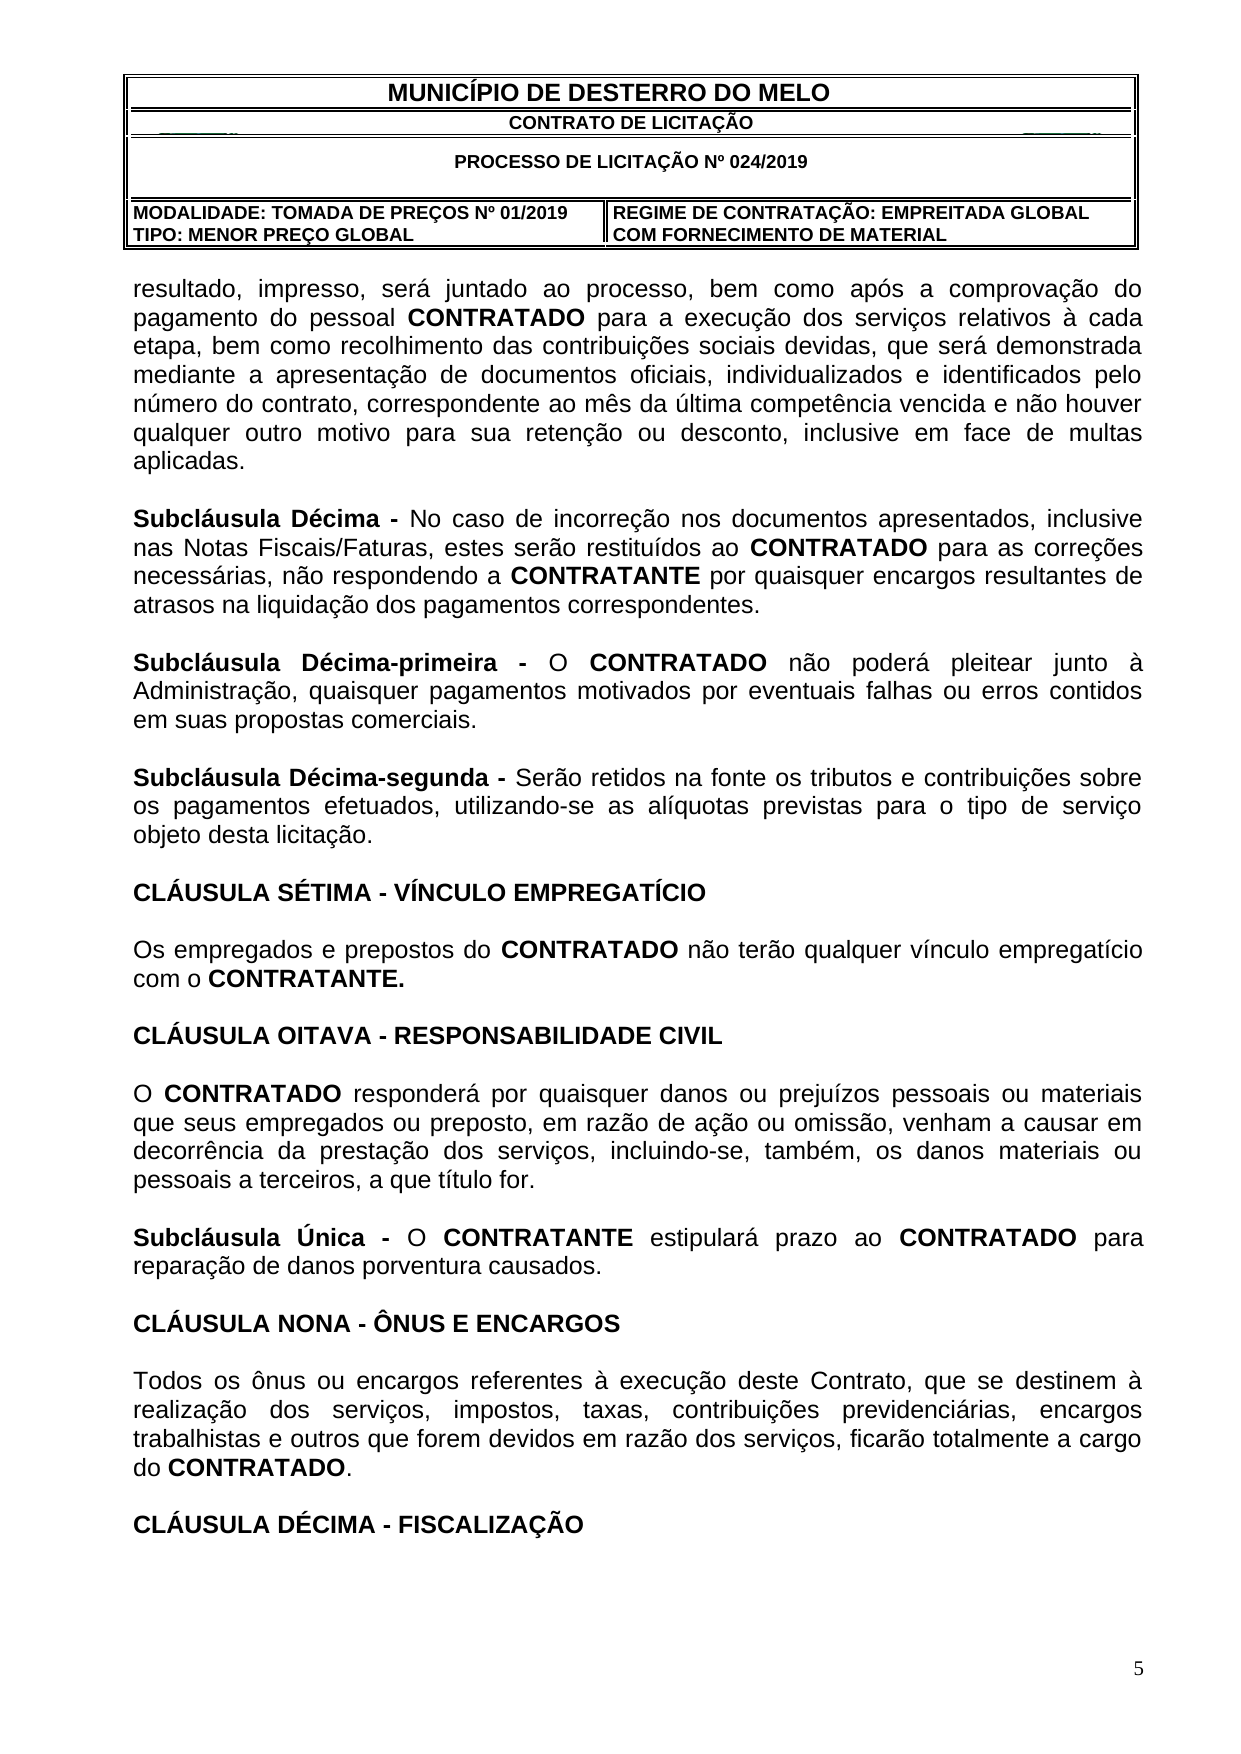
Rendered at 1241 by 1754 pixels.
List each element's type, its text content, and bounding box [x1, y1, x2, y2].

text CLÁUSULA DÉCIMA - FISCALIZAÇÃO [133, 1510, 1144, 1539]
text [133, 274, 1144, 475]
text Subcláusula Décima-segunda - Serão retidos na fonte os tributos e contribuições sobre os pagamentos efetuados, utilizando-se as alíquotas previstas para o tipo de serviço objeto desta licitação. [133, 762, 1144, 849]
text CLÁUSULA NONA - ÔNUS E ENCARGOS [133, 1309, 1144, 1337]
text O CONTRATADO responderá por quaisquer danos ou prejuízos pessoais ou materiais que seus empregados ou preposto, em razão de ação ou omissão, venham a causar em decorrência da prestação dos serviços, incluindo-se, também, os danos materiais ou pessoais a terceiros, a que título for. [133, 1079, 1144, 1194]
text Todos os ônus ou encargos referentes à execução deste Contrato, que se destinem à realização dos serviços, impostos, taxas, contribuições previdenciárias, encargos trabalhistas e outros que forem devidos em razão dos serviços, ficarão totalmente a cargo do CONTRATADO. [133, 1366, 1144, 1481]
text Os empregados e prepostos do CONTRATADO não terão qualquer vínculo empregatício com o CONTRATANTE. [133, 935, 1144, 992]
text Subcláusula Única - O CONTRATANTE estipulará prazo ao CONTRATADO para reparação de danos porventura causados. [133, 1222, 1144, 1280]
text CLÁUSULA OITAVA - RESPONSABILIDADE CIVIL [133, 1021, 1144, 1050]
text Subcláusula Décima - No caso de incorreção nos documentos apresentados, inclusive nas Notas Fiscais/Faturas, estes serão restituídos ao CONTRATADO para as correções necessárias, não respondendo a CONTRATANTE por quaisquer encargos resultantes de atrasos na liquidação dos pagamentos correspondentes. [133, 504, 1144, 619]
text CLÁUSULA SÉTIMA - VÍNCULO EMPREGATÍCIO [133, 877, 1144, 906]
text Subcláusula Décima-primeira - O CONTRATADO não poderá pleitear junto à Administração, quaisquer pagamentos motivados por eventuais falhas ou erros contidos em suas propostas comerciais. [133, 647, 1144, 734]
